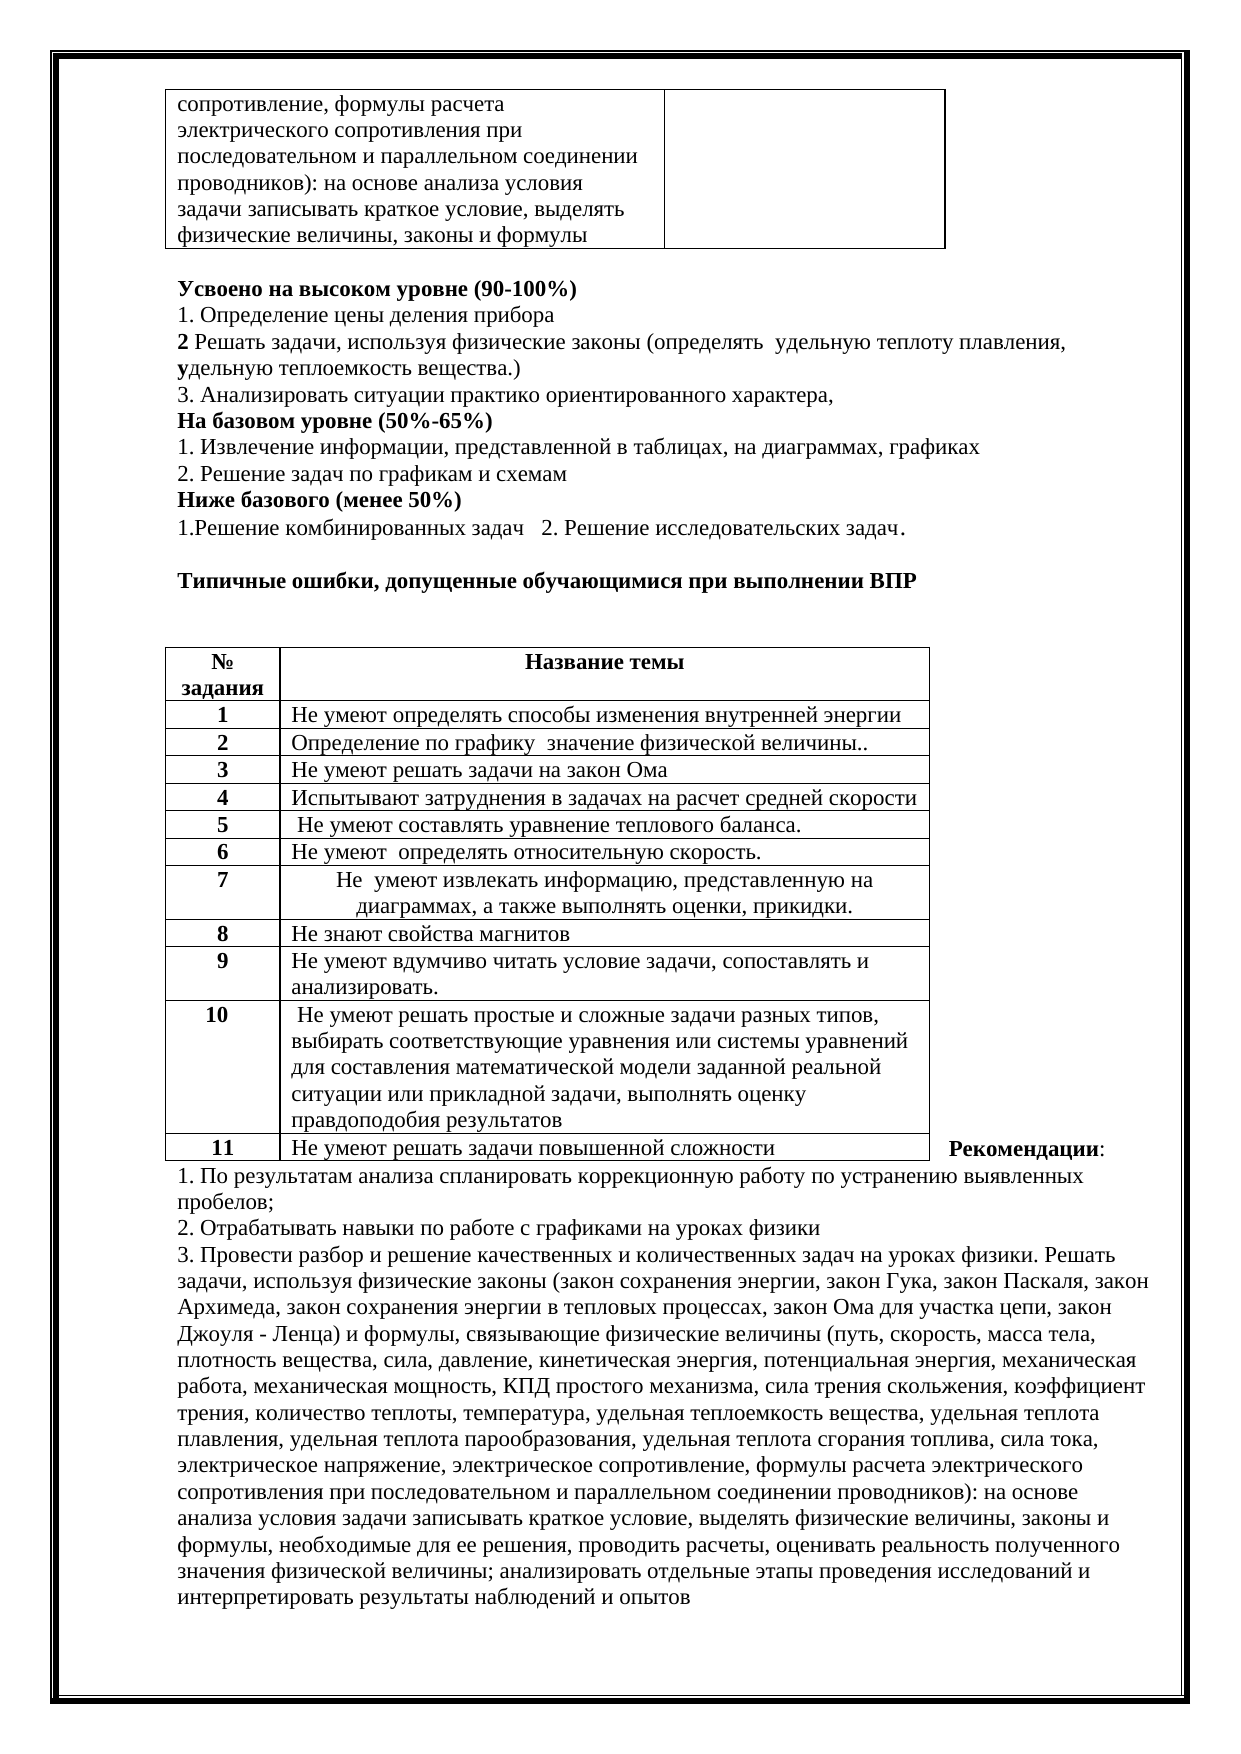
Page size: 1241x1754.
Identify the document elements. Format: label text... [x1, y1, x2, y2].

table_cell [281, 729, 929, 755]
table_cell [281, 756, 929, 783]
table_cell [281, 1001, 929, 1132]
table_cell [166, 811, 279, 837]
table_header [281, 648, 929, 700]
text 3. Провести разбор и решение качественных и количественных задач на уроках физики. Решать задачи, используя физические законы (закон сохранения энергии, закон Гука, закон Паскаля, закон Архимеда, закон сохранения энергии в тепловых процессах, закон Ома для участка цепи, закон Джоуля - Ленца) и формулы, связывающие физические величины (путь, скорость, масса тела, плотность вещества, сила, давление, кинетическая энергия, потенциальная энергия, механическая работа, механическая мощность, КПД простого механизма, сила трения скольжения, коэффициент трения, количество теплоты, температура, удельная теплоемкость вещества, удельная теплота плавления, удельная теплота парообразования, удельная теплота сгорания топлива, сила тока, электрическое напряжение, электрическое сопротивление, формулы расчета электрического сопротивления при последовательном и параллельном соединении проводников): на основе анализа условия задачи записывать краткое условие, выделять физические величины, законы и формулы, необходимые для ее решения, проводить расчеты, оценивать реальность полученного значения физической величины; анализировать отдельные этапы проведения исследований и интерпретировать результаты наблюдений и опытов [177, 1241, 1152, 1610]
text 1. Извлечение информации, представленной в таблицах, на диаграммах, графиках [177, 433, 1152, 460]
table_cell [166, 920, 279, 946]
text 2 Решать задачи, используя физические законы (определять удельную теплоту плавления, [177, 328, 1152, 354]
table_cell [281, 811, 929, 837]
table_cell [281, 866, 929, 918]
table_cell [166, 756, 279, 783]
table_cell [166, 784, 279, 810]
text 1. По результатам анализа спланировать коррекционную работу по устранению выявленных пробелов; [177, 1162, 1152, 1214]
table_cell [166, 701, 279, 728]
text Ниже базового (менее 50%) [177, 486, 1152, 512]
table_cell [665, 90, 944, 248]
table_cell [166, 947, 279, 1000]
text Рекомендации: [177, 1135, 1152, 1162]
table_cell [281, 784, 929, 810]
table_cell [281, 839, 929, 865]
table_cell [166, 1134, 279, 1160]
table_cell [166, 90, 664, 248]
text На базовом уровне (50%-65%) [177, 407, 1152, 433]
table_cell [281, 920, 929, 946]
text 1. Определение цены деления прибора [177, 302, 1152, 328]
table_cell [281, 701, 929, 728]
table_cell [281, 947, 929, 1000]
text 2. Решение задач по графикам и схемам [177, 460, 1152, 486]
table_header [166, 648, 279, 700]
text Усвоено на высоком уровне (90-100%) [177, 275, 1152, 302]
text 3. Анализировать ситуации практико ориентированного характера, [177, 381, 1152, 407]
text Типичные ошибки, допущенные обучающимися при выполнении ВПР [177, 567, 1152, 594]
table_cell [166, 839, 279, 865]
text 2. Отрабатывать навыки по работе с графиками на уроках физики [177, 1214, 1152, 1241]
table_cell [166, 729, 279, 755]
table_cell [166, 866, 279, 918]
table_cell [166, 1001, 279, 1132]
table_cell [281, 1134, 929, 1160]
text 1.Решение комбинированных задач 2. Решение исследовательских задач. [177, 512, 1152, 541]
text удельную теплоемкость вещества.) [177, 354, 1152, 381]
